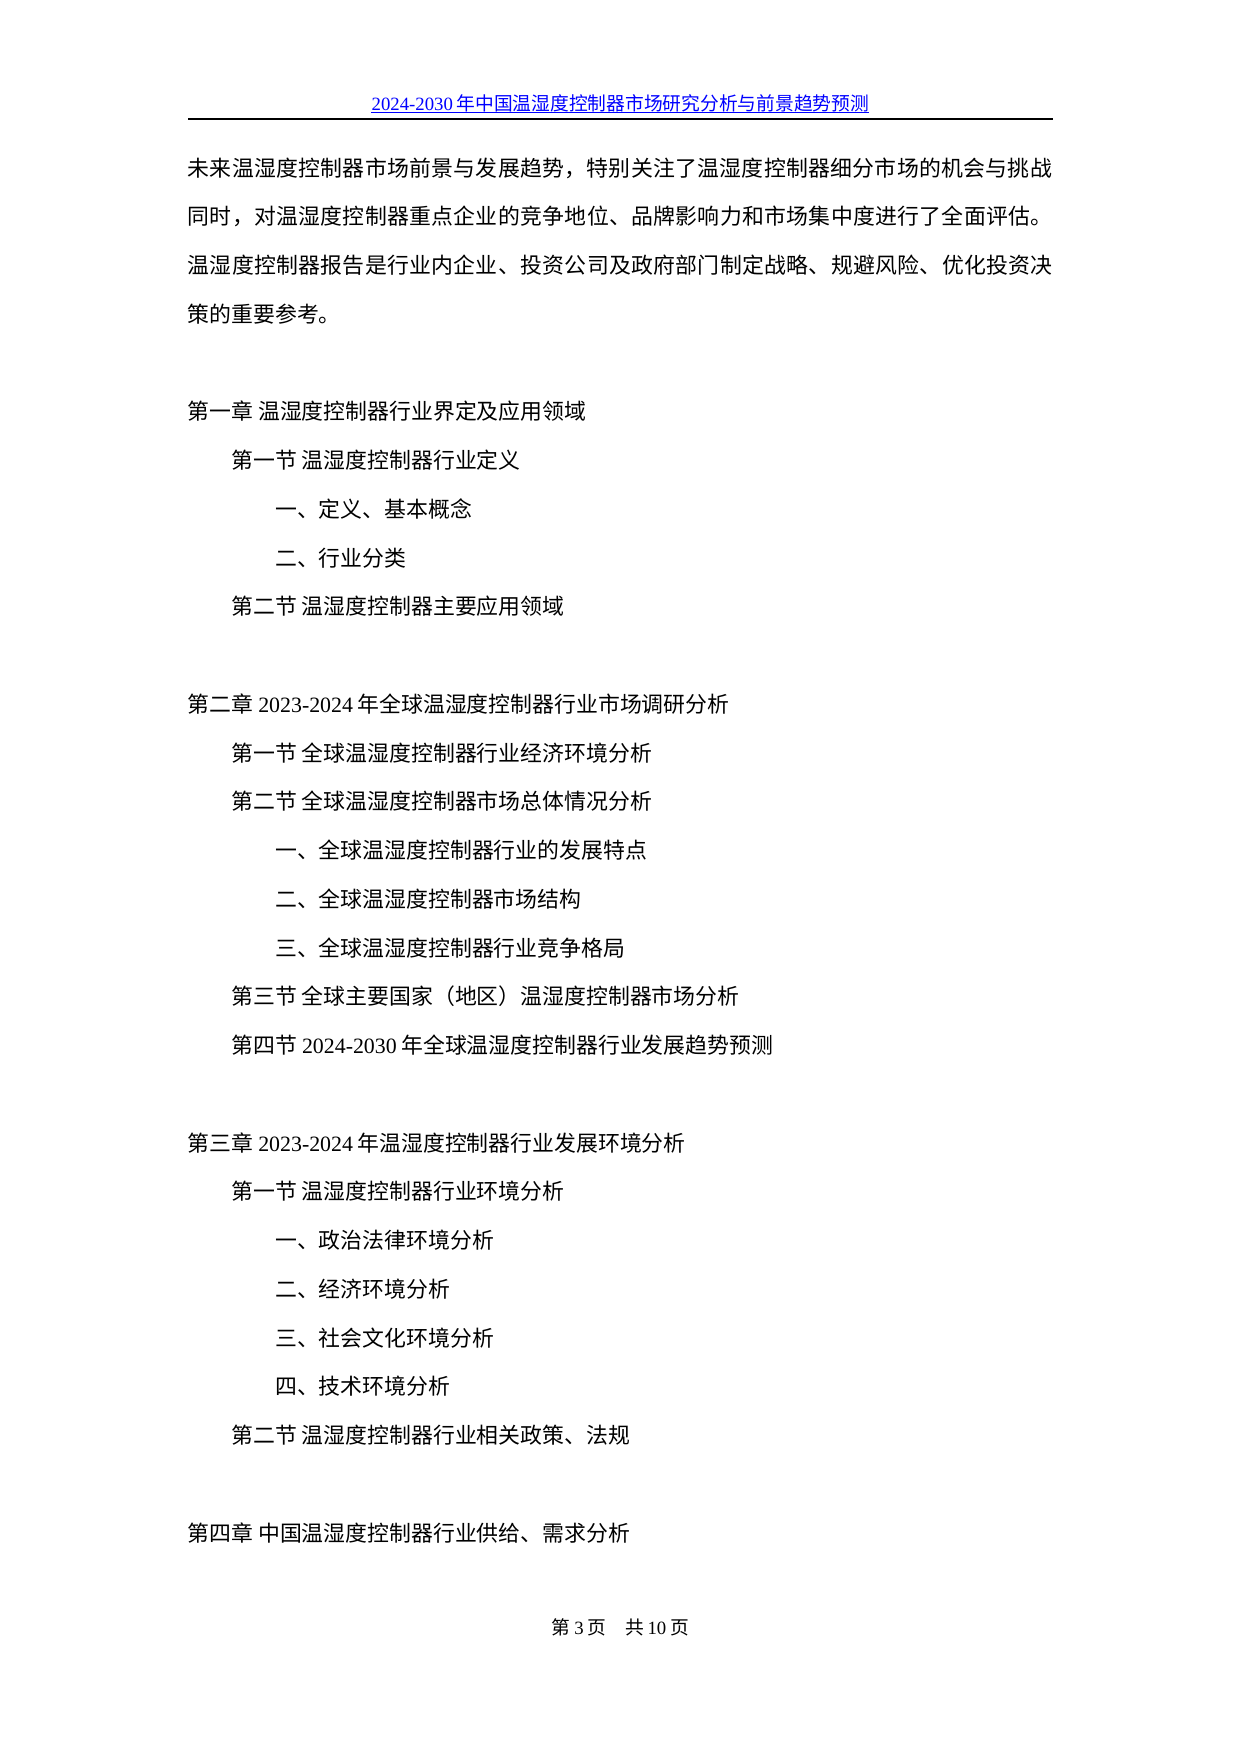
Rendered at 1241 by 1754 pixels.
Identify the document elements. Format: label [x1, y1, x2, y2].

text [187, 150, 1053, 1548]
